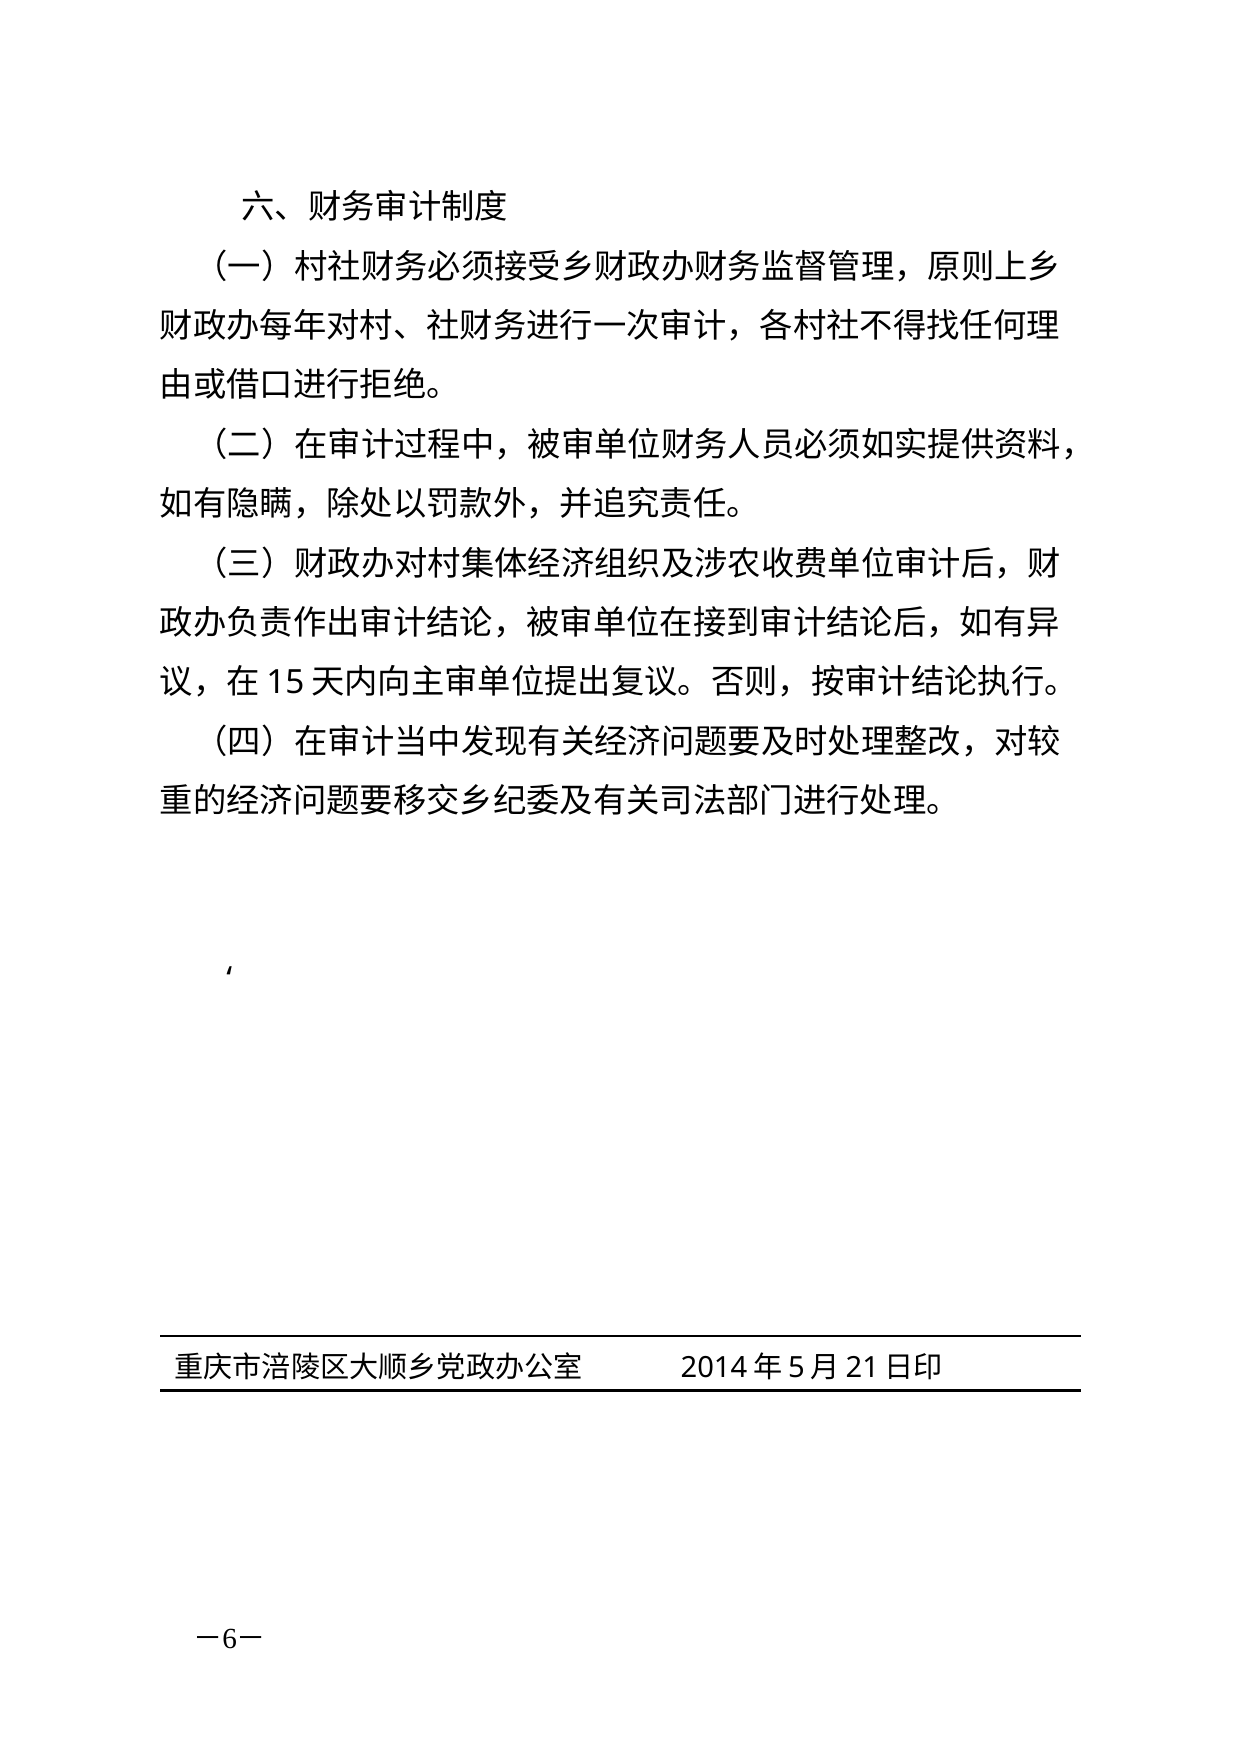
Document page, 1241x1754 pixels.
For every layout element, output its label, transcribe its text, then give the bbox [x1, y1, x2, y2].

text （三）财政办对村集体经济组织及涉农收费单位审计后，财政办负责作出审计结论，被审单位在接到审计结论后，如有异议，在15天内向主审单位提出复议。否则，按审计结论执行。 [159, 527, 1081, 706]
text 六、财务审计制度 [159, 171, 1081, 231]
text （一）村社财务必须接受乡财政办财务监督管理，原则上乡财政办每年对村、社财务进行一次审计，各村社不得找任何理由或借口进行拒绝。 [159, 231, 1081, 409]
text （二）在审计过程中，被审单位财务人员必须如实提供资料，如有隐瞒，除处以罚款外，并追究责任。 [159, 409, 1081, 527]
text ‘ [226, 943, 1081, 1002]
text （四）在审计当中发现有关经济问题要及时处理整改，对较重的经济问题要移交乡纪委及有关司法部门进行处理。 [159, 706, 1081, 824]
text 重庆市涪陵区大顺乡党政办公室 2014年5月21日印 [159, 1337, 1081, 1392]
